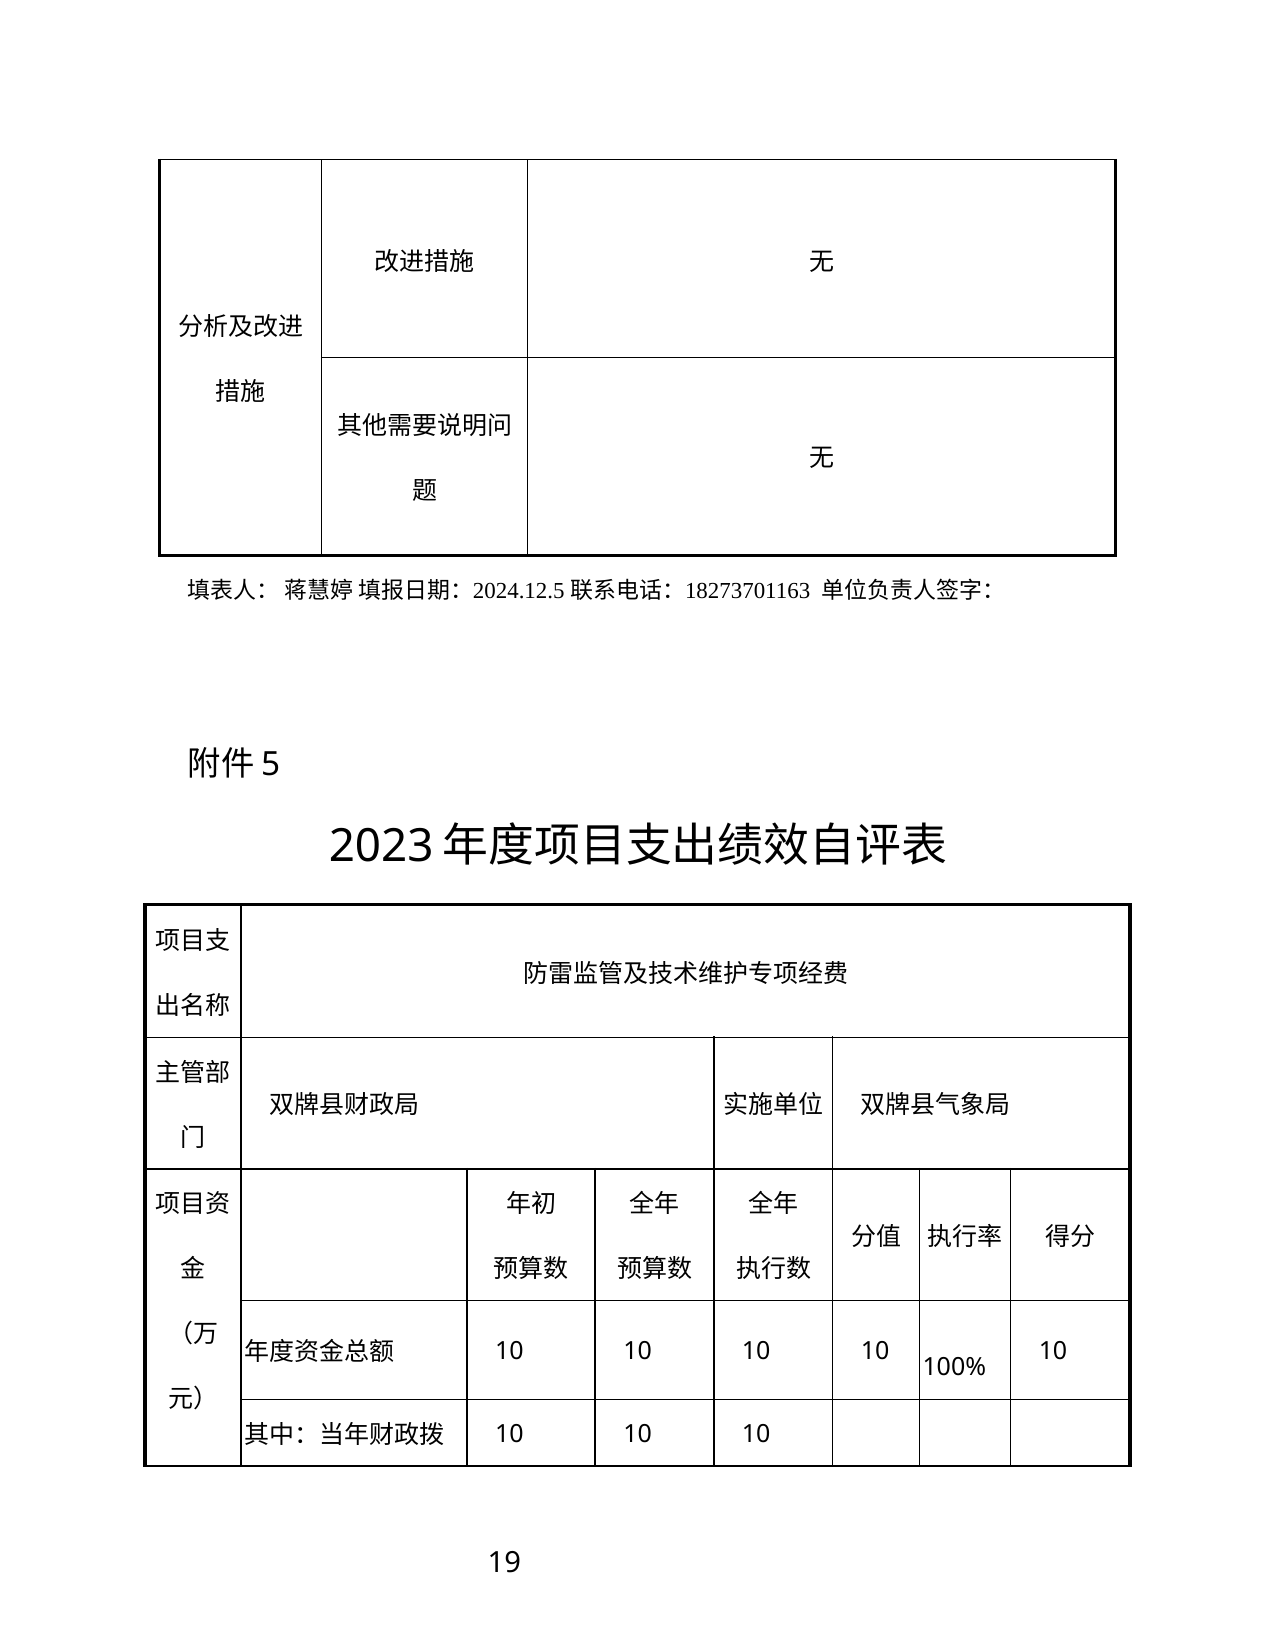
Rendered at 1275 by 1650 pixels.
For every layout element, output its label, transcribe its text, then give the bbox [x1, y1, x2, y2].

table_cell 其中：当年财政拨款 [242, 1400, 466, 1465]
text 2023年度项目支出绩效自评表 [187, 793, 1087, 891]
table_cell 10 [596, 1301, 713, 1398]
table_cell 无 [528, 358, 1114, 553]
table_cell 10 [468, 1301, 594, 1398]
table_cell 10 [1011, 1301, 1128, 1398]
table_header 项目支 出名称 [147, 906, 240, 1036]
table_cell 10 [715, 1400, 832, 1465]
table_cell 10 [596, 1400, 713, 1465]
table_cell [242, 1170, 466, 1299]
table_cell 实施单位 [715, 1038, 832, 1168]
text 附件5 [187, 728, 1087, 793]
table_cell [920, 1400, 1010, 1465]
table_cell 10 [468, 1400, 594, 1465]
table_cell 执行率 [920, 1170, 1010, 1299]
table_cell 其他需要说明问题 [322, 358, 527, 553]
table_cell 全年 预算数 [596, 1170, 713, 1299]
table_cell 10 [833, 1301, 919, 1398]
table_cell 10 [715, 1301, 832, 1398]
table_header 防雷监管及技术维护专项经费 [242, 906, 1128, 1036]
table_cell 年度资金总额 [242, 1301, 466, 1398]
table_cell 双牌县财政局 [242, 1038, 713, 1168]
table_cell 100% [920, 1301, 1010, 1398]
text 填表人： 蒋慧婷 填报日期：2024.12.5 联系电话：18273701163 单位负责人签字： [187, 557, 1087, 622]
table_cell [833, 1400, 919, 1465]
table_cell 全年 执行数 [715, 1170, 832, 1299]
table_cell 存在的问题分析及改进措施 [161, 160, 321, 553]
table_cell 得分 [1011, 1170, 1128, 1299]
table_cell 年初 预算数 [468, 1170, 594, 1299]
table_cell [1011, 1400, 1128, 1465]
table_cell 改进措施 [322, 160, 527, 357]
table_cell 分值 [833, 1170, 919, 1299]
table_cell 无 [528, 160, 1114, 357]
table_cell 主管部门 [147, 1038, 240, 1168]
table_cell 双牌县气象局 [833, 1038, 1128, 1168]
table_cell 项目资金 （万元） [147, 1170, 240, 1465]
